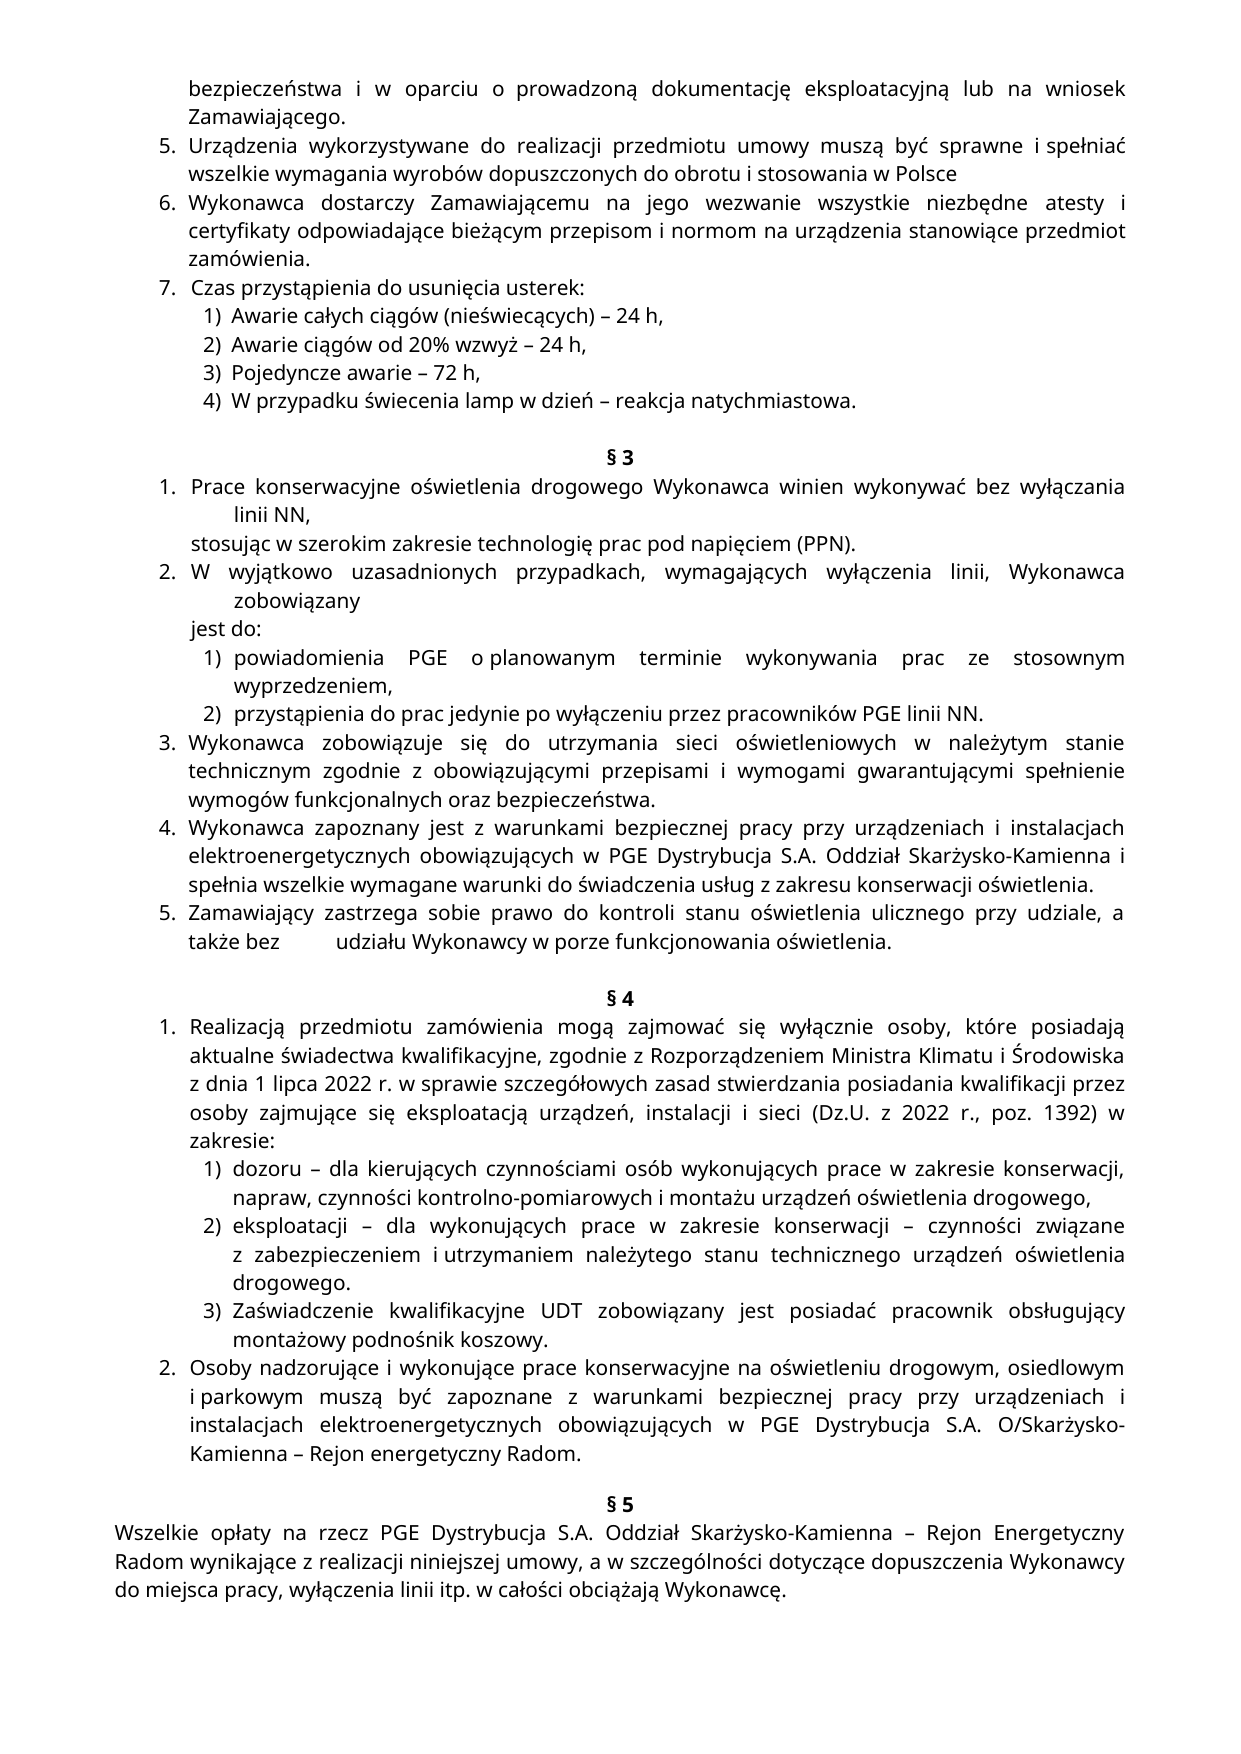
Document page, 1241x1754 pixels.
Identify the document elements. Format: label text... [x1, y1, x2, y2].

list Zaświadczenie kwalifikacyjne UDT zobowiązany jest posiadać pracownik obsługujący montażowy podnośnik koszowy. [203, 1297, 1126, 1353]
list Zamawiający zastrzega sobie prawo do kontroli stanu oświetlenia ulicznego przy udziale, a także bez udziału Wykonawcy w porze funkcjonowania oświetlenia. [159, 898, 1126, 955]
list Wykonawca dostarczy Zamawiającemu na jego wezwanie wszystkie niezbędne atesty i certyfikaty odpowiadające bieżącym przepisom i normom na urządzenia stanowiące przedmiot zamówienia. [159, 188, 1126, 273]
list Wykonawca zapoznany jest z warunkami bezpiecznej pracy przy urządzeniach i instalacjach elektroenergetycznych obowiązujących w PGE Dystrybucja S.A. Oddział Skarżysko-Kamienna i spełnia wszelkie wymagane warunki do świadczenia usług z zakresu konserwacji oświetlenia. [159, 813, 1126, 898]
list Wykonawca zobowiązuje się do utrzymania sieci oświetleniowych w należytym stanie technicznym zgodnie z obowiązującymi przepisami i wymogami gwarantującymi spełnienie wymogów funkcjonalnych oraz bezpieczeństwa. [159, 728, 1126, 813]
text jest do: [159, 614, 1126, 643]
list dozoru – dla kierujących czynnościami osób wykonujących prace w zakresie konserwacji, napraw, czynności kontrolno-pomiarowych i montażu urządzeń oświetlenia drogowego, [203, 1154, 1126, 1211]
list Prace konserwacyjne oświetlenia drogowego Wykonawca winien wykonywać bez wyłączania linii NN, [159, 472, 1126, 529]
list W przypadku świecenia lamp w dzień – reakcja natychmiastowa. [203, 387, 1126, 415]
text § 3 [114, 443, 1126, 472]
list eksploatacji – dla wykonujących prace w zakresie konserwacji – czynności związane z zabezpieczeniem i utrzymaniem należytego stanu technicznego urządzeń oświetlenia drogowego. [203, 1211, 1126, 1297]
text Wszelkie opłaty na rzecz PGE Dystrybucja S.A. Oddział Skarżysko-Kamienna – Rejon Energetyczny Radom wynikające z realizacji niniejszej umowy, a w szczególności dotyczące dopuszczenia Wykonawcy do miejsca pracy, wyłączenia linii itp. w całości obciążają Wykonawcę. [114, 1518, 1126, 1604]
list Urządzenia wykorzystywane do realizacji przedmiotu umowy muszą być sprawne i spełniać wszelkie wymagania wyrobów dopuszczonych do obrotu i stosowania w Polsce [159, 131, 1126, 188]
list Osoby nadzorujące i wykonujące prace konserwacyjne na oświetleniu drogowym, osiedlowym i parkowym muszą być zapoznane z warunkami bezpiecznej pracy przy urządzeniach i instalacjach elektroenergetycznych obowiązujących w PGE Dystrybucja S.A. O/Skarżysko-Kamienna – Rejon energetyczny Radom. [159, 1353, 1126, 1467]
list Awarie całych ciągów (nieświecących) – 24 h, [203, 301, 1126, 330]
list Awarie ciągów od 20% wzwyż – 24 h, [203, 330, 1126, 358]
list W wyjątkowo uzasadnionych przypadkach, wymagających wyłączenia linii, Wykonawca zobowiązany [159, 557, 1126, 614]
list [159, 74, 1126, 131]
text stosując w szerokim zakresie technologię prac pod napięciem (PPN). [159, 529, 1126, 557]
text § 4 [114, 984, 1126, 1012]
text § 5 [114, 1490, 1126, 1518]
list przystąpienia do prac jedynie po wyłączeniu przez pracowników PGE linii NN. [203, 699, 1126, 728]
list Pojedyncze awarie – 72 h, [203, 358, 1126, 387]
list powiadomienia PGE o planowanym terminie wykonywania prac ze stosownym wyprzedzeniem, [203, 643, 1126, 699]
list Czas przystąpienia do usunięcia usterek: [159, 273, 1126, 301]
list Realizacją przedmiotu zamówienia mogą zajmować się wyłącznie osoby, które posiadają aktualne świadectwa kwalifikacyjne, zgodnie z Rozporządzeniem Ministra Klimatu i Środowiska z dnia 1 lipca 2022 r. w sprawie szczegółowych zasad stwierdzania posiadania kwalifikacji przez osoby zajmujące się eksploatacją urządzeń, instalacji i sieci (Dz.U. z 2022 r., poz. 1392) w zakresie: [159, 1012, 1126, 1154]
